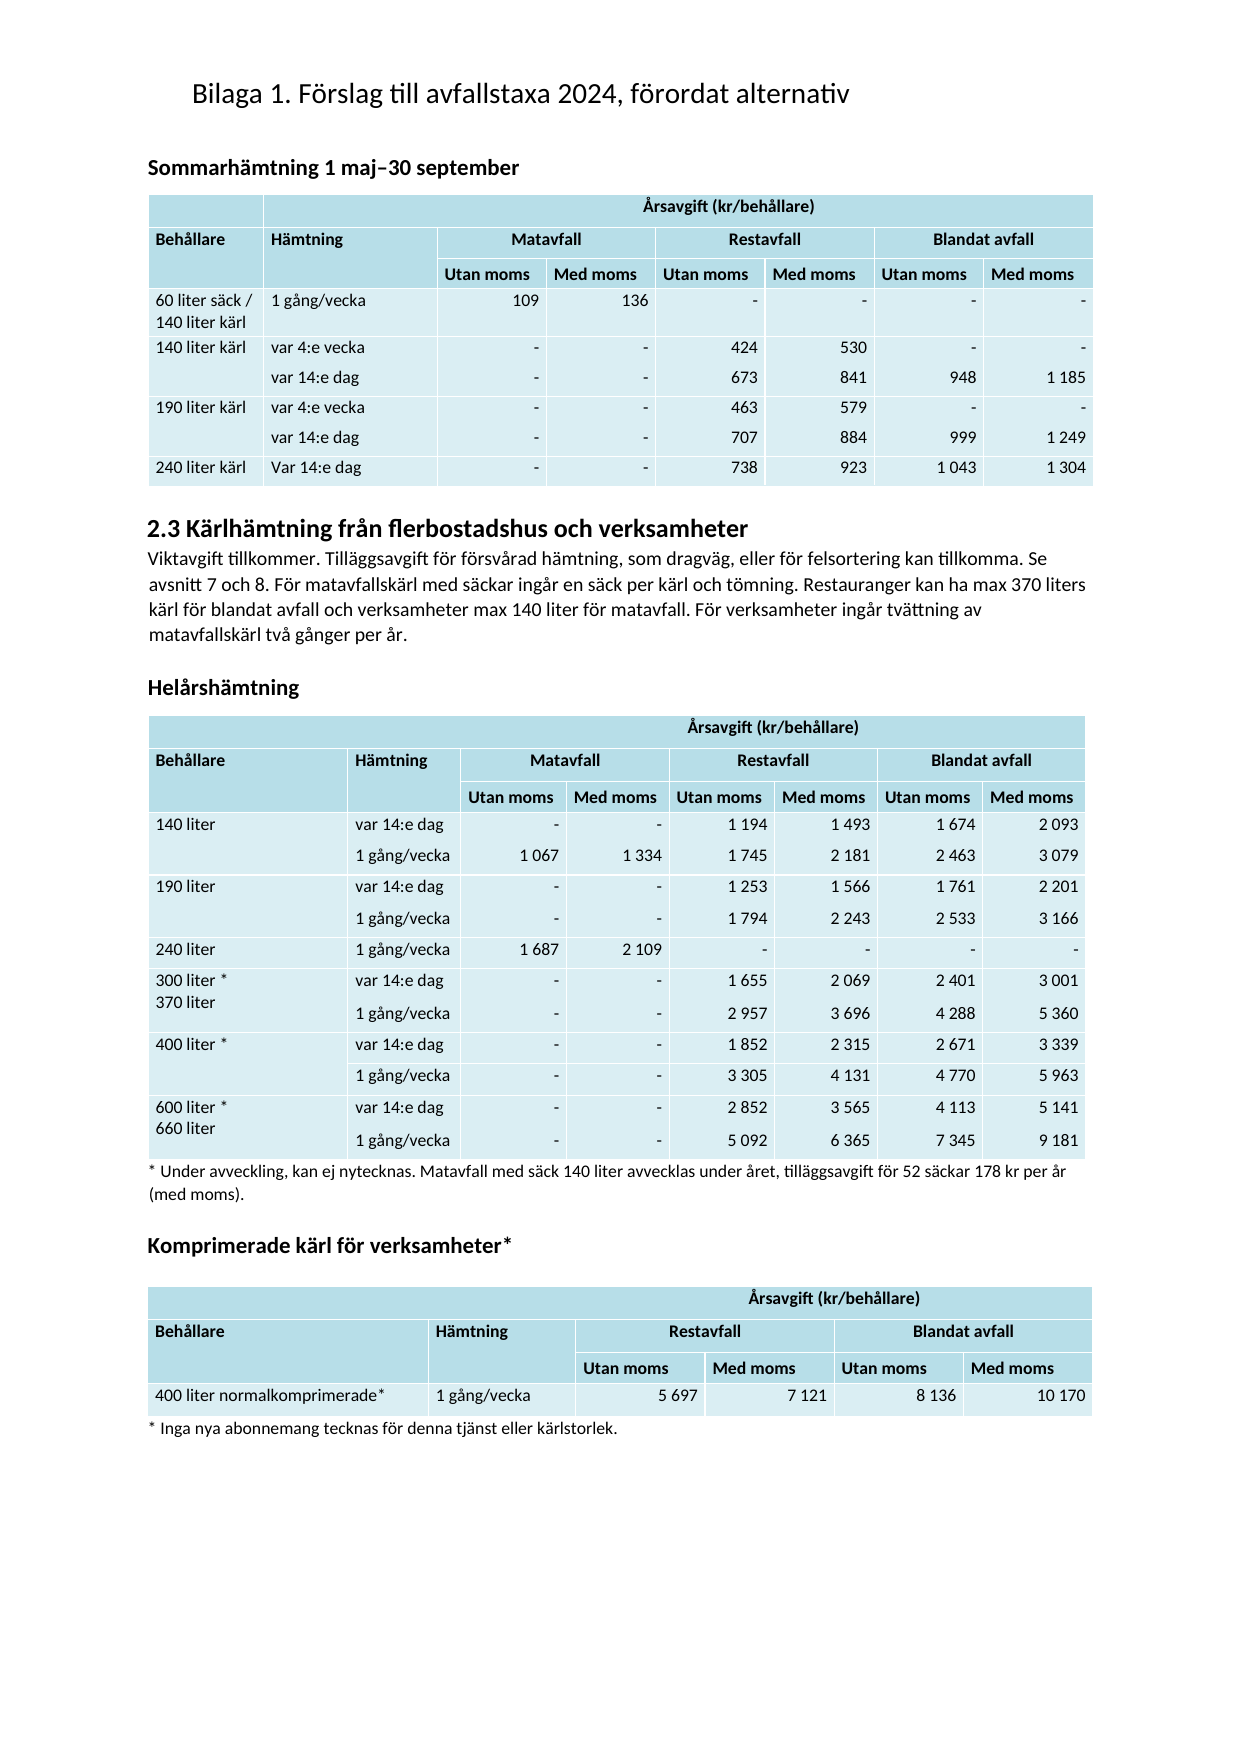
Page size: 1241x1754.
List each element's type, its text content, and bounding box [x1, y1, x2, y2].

table_cell Hämtning [348, 749, 460, 781]
table_cell 2 852 [670, 1096, 774, 1128]
table_cell [264, 258, 437, 288]
table_cell 600 liter * 660 liter [149, 1096, 347, 1159]
table_cell Med moms [983, 782, 1085, 812]
table_cell Restavfall [576, 1320, 834, 1352]
table_cell - [547, 426, 655, 456]
table_cell 738 [656, 457, 765, 486]
table_cell 3 305 [670, 1064, 774, 1095]
table_cell 5 360 [983, 1001, 1085, 1032]
table_cell - [461, 1064, 566, 1095]
text Viktavgift tillkommer. Tilläggsavgift för försvårad hämtning, som dragväg, eller för felsortering kan tillkomma. Se avsnitt 7 och 8. För matavfallskärl med säckar ingår en säck per kärl och tömning. Restauranger kan ha max 370 liters kärl för blandat avfall och verksamheter max 140 liter för matavfall. För verksamheter ingår tvättning av matavfallskärl två gånger per år. [147, 546, 1093, 646]
text * Under avveckling, kan ej nytecknas. Matavfall med säck 140 liter avvecklas under året, tilläggsavgift för 52 säckar 178 kr per år (med moms). [147, 1160, 1093, 1204]
table_cell Restavfall [670, 749, 877, 781]
table_cell 1 185 [984, 366, 1093, 396]
table_cell 841 [766, 366, 874, 396]
table_cell 1 674 [878, 813, 982, 843]
table_cell 8 136 [835, 1384, 963, 1416]
table_cell Med moms [706, 1353, 834, 1383]
table_cell var 4:e vecka [264, 337, 437, 366]
table_cell [429, 1352, 575, 1383]
table_cell 1 gång/vecka [348, 1128, 460, 1159]
table_cell 1 761 [878, 876, 982, 906]
table_cell Med moms [775, 782, 877, 812]
table_cell Blandat avfall [835, 1320, 1092, 1352]
table_cell var 4:e vecka [264, 397, 437, 426]
table_cell 7 121 [706, 1384, 834, 1416]
table_cell 1 gång/vecka [348, 1001, 460, 1032]
table_cell Utan moms [576, 1353, 704, 1383]
table_cell Utan moms [461, 782, 566, 812]
table_cell 884 [766, 426, 874, 456]
table_cell 2 181 [775, 843, 877, 874]
table_cell - [438, 337, 546, 366]
table_cell Behållare [149, 228, 263, 258]
table_cell 7 345 [878, 1128, 982, 1159]
table_cell 1 gång/vecka [429, 1384, 575, 1416]
table_cell 1 687 [461, 938, 566, 968]
table_cell Behållare [148, 1320, 428, 1352]
table_cell - [438, 397, 546, 426]
table_header [149, 716, 348, 748]
text * Inga nya abonnemang tecknas för denna tjänst eller kärlstorlek. [147, 1417, 1093, 1438]
table_cell 400 liter normalkomprimerade* [148, 1384, 428, 1416]
table_cell 2 463 [878, 843, 982, 874]
table_cell - [766, 289, 874, 336]
table_cell 9 181 [983, 1128, 1085, 1159]
table_cell Utan moms [835, 1353, 963, 1383]
table_cell 10 170 [964, 1384, 1092, 1416]
table_cell 1 043 [874, 457, 983, 486]
table_cell 4 770 [878, 1064, 982, 1095]
table_cell var 14:e dag [348, 969, 460, 1001]
table_cell Med moms [964, 1353, 1092, 1383]
table_cell 3 001 [983, 969, 1085, 1001]
table_cell 579 [766, 397, 874, 426]
table_header Årsavgift (kr/behållare) [461, 716, 1085, 748]
table_cell [348, 781, 460, 812]
table_cell 1 253 [670, 876, 774, 906]
table_cell 140 liter [149, 813, 347, 874]
table_cell [148, 1352, 428, 1383]
table_cell 5 141 [983, 1096, 1085, 1128]
table_cell Utan moms [670, 782, 774, 812]
table_cell - [567, 813, 669, 843]
table_cell [149, 258, 263, 288]
table_cell 2 069 [775, 969, 877, 1001]
table_cell - [875, 397, 983, 426]
table_cell 2 201 [983, 876, 1085, 906]
table_cell Hämtning [264, 228, 437, 258]
table_cell 530 [766, 337, 874, 366]
table_cell 2 533 [878, 906, 982, 937]
table_cell - [567, 1001, 669, 1032]
table_cell 190 liter [149, 876, 347, 937]
table_cell 1 gång/vecka [264, 289, 437, 336]
table_cell 5 963 [983, 1064, 1085, 1095]
table_header Årsavgift (kr/behållare) [576, 1287, 1092, 1319]
table_cell 6 365 [775, 1128, 877, 1159]
table_cell 3 565 [775, 1096, 877, 1128]
table_cell - [547, 457, 655, 486]
table_header [428, 1287, 576, 1319]
table_cell 5 092 [670, 1128, 774, 1159]
table_cell 4 288 [878, 1001, 982, 1032]
table_cell var 14:e dag [348, 813, 460, 843]
table_header [264, 195, 365, 227]
table_cell 1 304 [984, 457, 1093, 486]
table_cell - [438, 457, 546, 486]
table_cell 1 194 [670, 813, 774, 843]
table_cell 60 liter säck / 140 liter kärl [149, 289, 263, 336]
table_cell 3 339 [983, 1033, 1085, 1063]
table_cell 673 [656, 366, 764, 396]
table_cell - [567, 1033, 669, 1063]
table_header [148, 1287, 428, 1319]
table_cell var 14:e dag [348, 876, 460, 906]
table_cell - [567, 1128, 669, 1159]
table_cell Utan moms [875, 259, 983, 288]
table_cell Utan moms [878, 782, 982, 812]
table_cell - [567, 969, 669, 1001]
table_cell 240 liter kärl [149, 457, 263, 486]
text Helårshämtning [148, 673, 1093, 701]
table_cell 1 gång/vecka [348, 938, 460, 968]
table_cell 2 957 [670, 1001, 774, 1032]
table_cell - [878, 938, 982, 968]
table_cell 463 [656, 397, 764, 426]
table_cell Utan moms [656, 259, 764, 288]
table_cell 1 655 [670, 969, 774, 1001]
table_cell - [461, 1128, 566, 1159]
table_header [149, 195, 263, 227]
table_header Årsavgift (kr/behållare) [365, 195, 1093, 227]
table_cell - [875, 337, 983, 366]
table_cell - [438, 426, 546, 456]
table_cell 1 067 [461, 843, 566, 874]
table_cell Var 14:e dag [264, 457, 437, 486]
table_cell 1 249 [984, 426, 1093, 456]
table_cell Hämtning [429, 1320, 575, 1352]
table_cell - [875, 289, 983, 336]
table_cell Blandat avfall [875, 228, 1093, 258]
table_cell - [461, 906, 566, 937]
table_cell 948 [875, 366, 983, 396]
table_cell Utan moms [438, 259, 546, 288]
subtitle Sommarhämtning 1 maj–30 september [148, 153, 953, 181]
table_cell 1 566 [775, 876, 877, 906]
table_cell - [547, 397, 655, 426]
table_cell - [547, 337, 655, 366]
table_cell - [983, 938, 1085, 968]
table_cell Med moms [984, 259, 1093, 288]
table_cell 2 315 [775, 1033, 877, 1063]
table_cell 999 [875, 426, 983, 456]
table_cell 136 [547, 289, 655, 336]
table_cell var 14:e dag [348, 1033, 460, 1063]
subtitle 2.3 Kärlhämtning från flerbostadshus och verksamheter [147, 512, 953, 544]
table_cell - [461, 1033, 566, 1063]
table_cell 4 131 [775, 1064, 877, 1095]
table_cell var 14:e dag [264, 426, 437, 456]
table_cell 1 gång/vecka [348, 843, 460, 874]
table_cell - [461, 1096, 566, 1128]
table_cell 923 [765, 457, 874, 486]
table_cell - [547, 366, 655, 396]
table_cell - [775, 938, 877, 968]
table_cell 300 liter * 370 liter [149, 969, 347, 1032]
table_cell - [567, 876, 669, 906]
table_cell 400 liter * [149, 1033, 347, 1095]
table_cell - [567, 1064, 669, 1095]
table_cell 2 109 [567, 938, 669, 968]
table_cell var 14:e dag [348, 1096, 460, 1128]
table_cell 3 696 [775, 1001, 877, 1032]
table_cell - [438, 366, 546, 396]
table_cell [149, 781, 347, 812]
table_cell Med moms [547, 259, 655, 288]
table_cell 1 745 [670, 843, 774, 874]
table_cell Matavfall [461, 749, 669, 781]
table_cell Matavfall [438, 228, 655, 258]
table_cell 424 [656, 337, 764, 366]
table_cell 1 794 [670, 906, 774, 937]
table_cell - [461, 876, 566, 906]
table_cell 4 113 [878, 1096, 982, 1128]
table_header [348, 716, 461, 748]
table_cell 1 gång/vecka [348, 906, 460, 937]
table_cell Blandat avfall [878, 749, 1085, 781]
table_cell 1 334 [567, 843, 669, 874]
text Komprimerade kärl för verksamheter* [147, 1231, 1093, 1259]
table_cell - [656, 289, 764, 336]
table_cell 140 liter kärl [149, 337, 263, 396]
table_cell 1 852 [670, 1033, 774, 1063]
table_cell 190 liter kärl [149, 397, 263, 456]
table_cell 3 166 [983, 906, 1085, 937]
table_cell 2 093 [983, 813, 1085, 843]
table_cell - [567, 1096, 669, 1128]
table_cell - [461, 969, 566, 1001]
table_cell 1 493 [775, 813, 877, 843]
table_cell - [670, 938, 774, 968]
table_cell 3 079 [983, 843, 1085, 874]
table_cell 1 gång/vecka [348, 1064, 460, 1095]
table_cell 707 [656, 426, 764, 456]
table_cell 5 697 [576, 1384, 704, 1416]
table_cell - [461, 1001, 566, 1032]
table_cell var 14:e dag [264, 366, 437, 396]
table_cell Restavfall [656, 228, 874, 258]
table_cell 240 liter [149, 938, 347, 968]
table_cell Behållare [149, 749, 347, 781]
table_cell Med moms [766, 259, 874, 288]
table_cell - [567, 906, 669, 937]
table_cell - [461, 813, 566, 843]
table_cell - [984, 397, 1093, 426]
table_cell 2 671 [878, 1033, 982, 1063]
table_cell 2 401 [878, 969, 982, 1001]
table_cell - [984, 289, 1093, 336]
table_cell 109 [438, 289, 546, 336]
table_cell - [984, 337, 1093, 366]
table_cell 2 243 [775, 906, 877, 937]
table_cell Med moms [567, 782, 669, 812]
